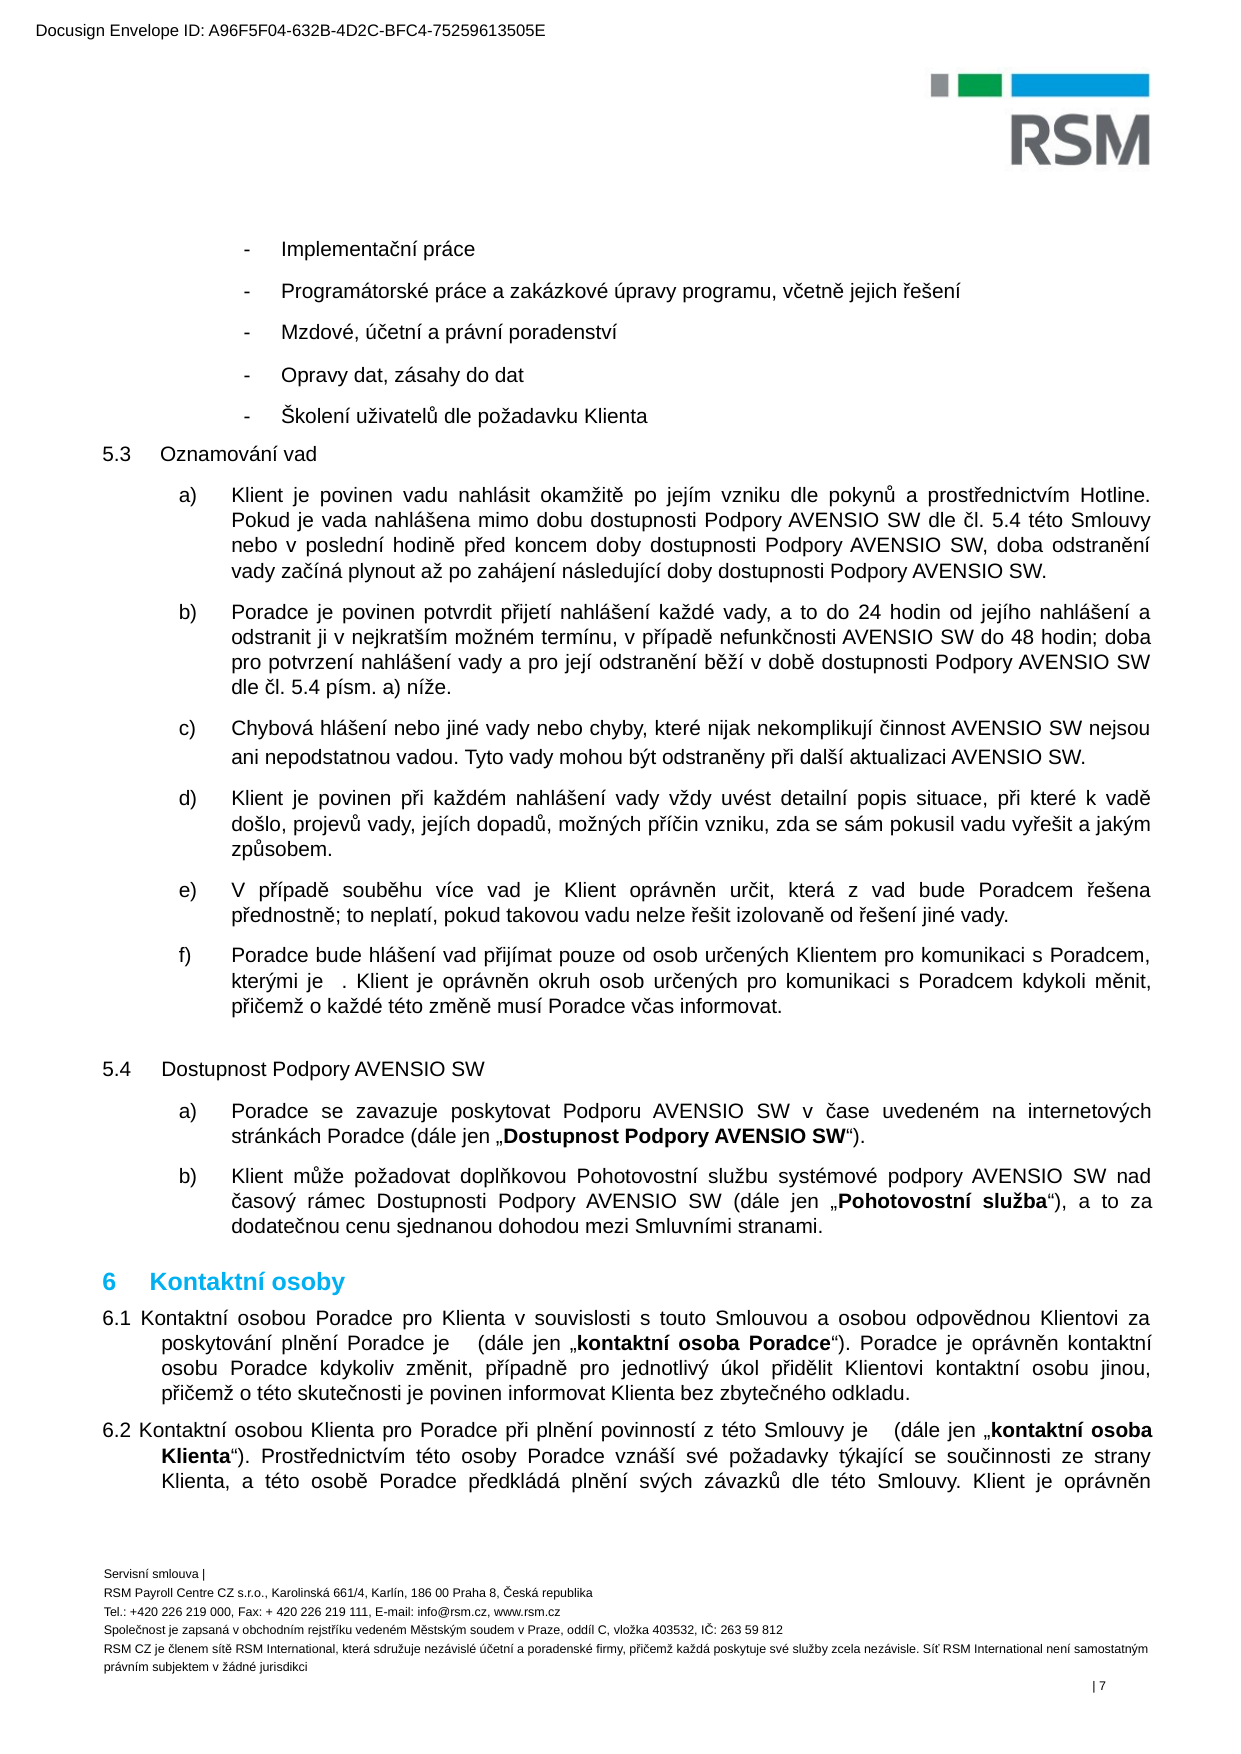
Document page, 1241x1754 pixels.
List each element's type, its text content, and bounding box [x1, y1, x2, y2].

picture [908, 51, 1172, 188]
list Poradce je povinen potvrdit přijetí nahlášení každé vady, a to do 24 hodin od jejího nahlášení a odstranit ji v nejkratším možném termínu, v případě nefunkčnosti AVENSIO SW do 48 hodin; doba pro potvrzení nahlášení vady a pro její odstranění běží v době dostupnosti Podpory AVENSIO SW dle čl. 5.4 písm. a) níže. [178, 599, 1152, 699]
list Poradce bude hlášení vad přijímat pouze od osob určených Klientem pro komunikaci s Poradcem, kterými je . Klient je oprávněn okruh osob určených pro komunikaci s Poradcem kdykoli měnit, přičemž o každé této změně musí Poradce včas informovat. [178, 943, 1152, 1017]
list Klient je povinen při každém nahlášení vady vždy uvést detailní popis situace, při které k vadě došlo, projevů vady, jejích dopadů, možných příčin vzniku, zda se sám pokusil vadu vyřešit a jakým způsobem. [178, 786, 1152, 860]
list Opravy dat, zásahy do dat [243, 362, 1152, 386]
list Školení uživatelů dle požadavku Klienta [243, 404, 1152, 428]
list Poradce se zavazuje poskytovat Podporu AVENSIO SW v čase uvedeném na internetových stránkách Poradce (dále jen „Dostupnost Podpory AVENSIO SW“). [178, 1098, 1152, 1147]
list Klient může požadovat doplňkovou Pohotovostní službu systémové podpory AVENSIO SW nad časový rámec Dostupnosti Podpory AVENSIO SW (dále jen „Pohotovostní služba“), a to za dodatečnou cenu sjednanou dohodou mezi Smluvními stranami. [178, 1164, 1152, 1238]
text 5.3 Oznamování vad [102, 441, 1152, 465]
list Chybová hlášení nebo jiné vady nebo chyby, které nijak nekomplikují činnost AVENSIO SW nejsou ani nepodstatnou vadou. Tyto vady mohou být odstraněny při další aktualizaci AVENSIO SW. [178, 716, 1152, 769]
list V případě souběhu více vad je Klient oprávněn určit, která z vad bude Poradcem řešena přednostně; to neplatí, pokud takovou vadu nelze řešit izolovaně od řešení jiné vady. [178, 878, 1152, 927]
list Programátorské práce a zakázkové úpravy programu, včetně jejich řešení [243, 278, 1152, 302]
list Mzdové, účetní a právní poradenství [243, 320, 1152, 344]
subtitle Kontaktní osoby [102, 1267, 1152, 1295]
list Implementační práce [243, 237, 1152, 261]
text 5.4 Dostupnost Podpory AVENSIO SW [102, 1057, 1152, 1081]
list Klient je povinen vadu nahlásit okamžitě po jejím vzniku dle pokynů a prostřednictvím Hotline. Pokud je vada nahlášena mimo dobu dostupnosti Podpory AVENSIO SW dle čl. 5.4 této Smlouvy nebo v poslední hodině před koncem doby dostupnosti Podpory AVENSIO SW, doba odstranění vady začíná plynout až po zahájení následující doby dostupnosti Podpory AVENSIO SW. [178, 483, 1152, 582]
text 6.1 Kontaktní osobou Poradce pro Klienta v souvislosti s touto Smlouvou a osobou odpovědnou Klientovi za poskytování plnění Poradce je (dále jen „kontaktní osoba Poradce“). Poradce je oprávněn kontaktní osobu Poradce kdykoliv změnit, případně pro jednotlivý úkol přidělit Klientovi kontaktní osobu jinou, přičemž o této skutečnosti je povinen informovat Klienta bez zbytečného odkladu. [102, 1306, 1152, 1405]
